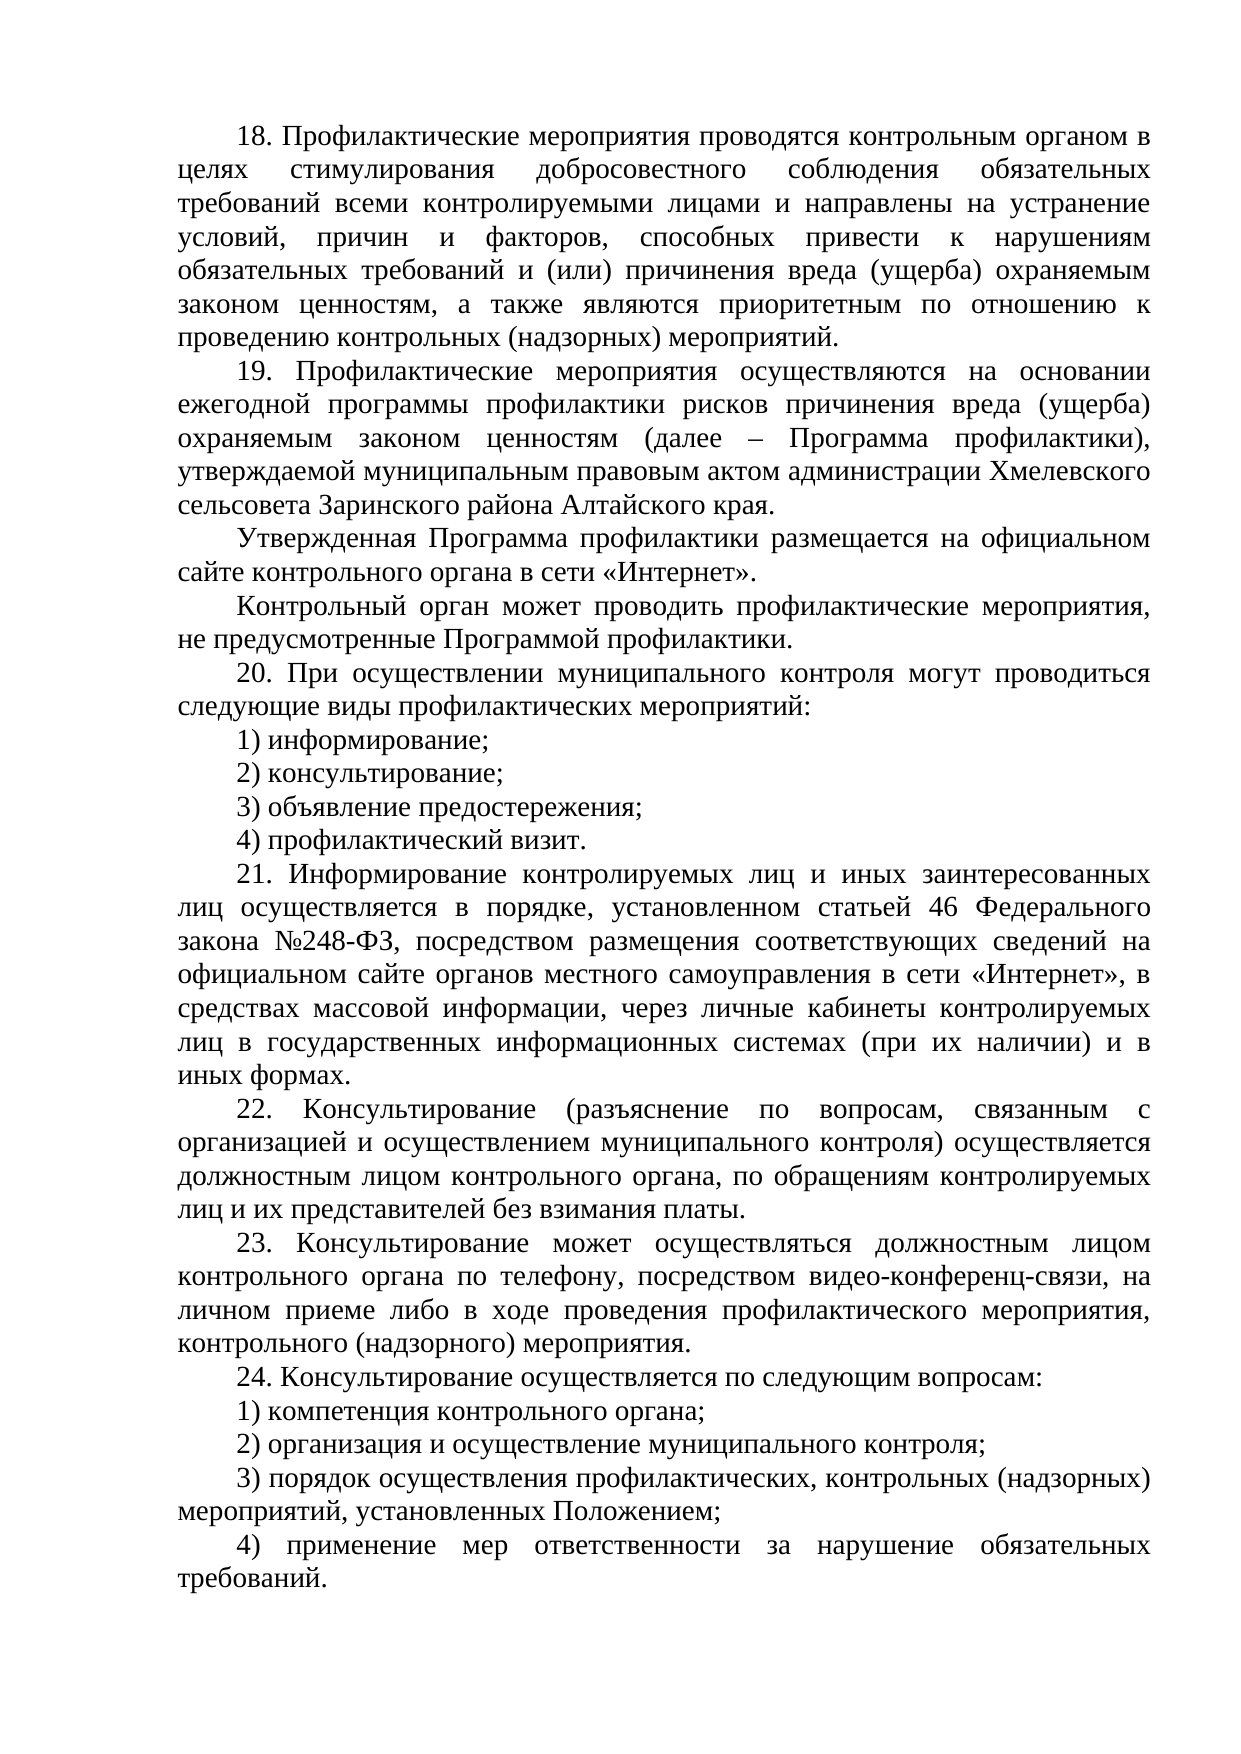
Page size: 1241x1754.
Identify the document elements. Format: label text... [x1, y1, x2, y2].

text 23. Консультирование может осуществляться должностным лицом контрольного органа по телефону, посредством видео-конференц-связи, на личном приеме либо в ходе проведения профилактического мероприятия, контрольного (надзорного) мероприятия. [177, 1225, 1152, 1359]
text 4) применение мер ответственности за нарушение обязательных требований. [177, 1527, 1152, 1594]
text 4) профилактический визит. [177, 822, 1152, 856]
text 21. Информирование контролируемых лиц и иных заинтересованных лиц осуществляется в порядке, установленном статьей 46 Федерального закона №248-ФЗ, посредством размещения соответствующих сведений на официальном сайте органов местного самоуправления в сети «Интернет», в средствах массовой информации, через личные кабинеты контролируемых лиц в государственных информационных системах (при их наличии) и в иных формах. [177, 856, 1152, 1091]
text 24. Консультирование осуществляется по следующим вопросам: [177, 1359, 1152, 1393]
text 3) объявление предостережения; [177, 789, 1152, 822]
text Контрольный орган может проводить профилактические мероприятия, не предусмотренные Программой профилактики. [177, 588, 1152, 655]
text 20. При осуществлении муниципального контроля могут проводиться следующие виды профилактических мероприятий: [177, 655, 1152, 722]
text 18. Профилактические мероприятия проводятся контрольным органом в целях стимулирования добросовестного соблюдения обязательных требований всеми контролируемыми лицами и направлены на устранение условий, причин и факторов, способных привести к нарушениям обязательных требований и (или) причинения вреда (ущерба) охраняемым законом ценностям, а также являются приоритетным по отношению к проведению контрольных (надзорных) мероприятий. [177, 118, 1152, 353]
text 1) компетенция контрольного органа; [177, 1393, 1152, 1426]
text 2) организация и осуществление муниципального контроля; [177, 1426, 1152, 1460]
text 2) консультирование; [177, 755, 1152, 789]
text 22. Консультирование (разъяснение по вопросам, связанным с организацией и осуществлением муниципального контроля) осуществляется должностным лицом контрольного органа, по обращениям контролируемых лиц и их представителей без взимания платы. [177, 1091, 1152, 1225]
text 1) информирование; [177, 722, 1152, 755]
text 19. Профилактические мероприятия осуществляются на основании ежегодной программы профилактики рисков причинения вреда (ущерба) охраняемым законом ценностям (далее – Программа профилактики), утверждаемой муниципальным правовым актом администрации Хмелевского сельсовета Заринского района Алтайского края. [177, 353, 1152, 521]
text 3) порядок осуществления профилактических, контрольных (надзорных) мероприятий, установленных Положением; [177, 1460, 1152, 1527]
text Утвержденная Программа профилактики размещается на официальном сайте контрольного органа в сети «Интернет». [177, 521, 1152, 588]
